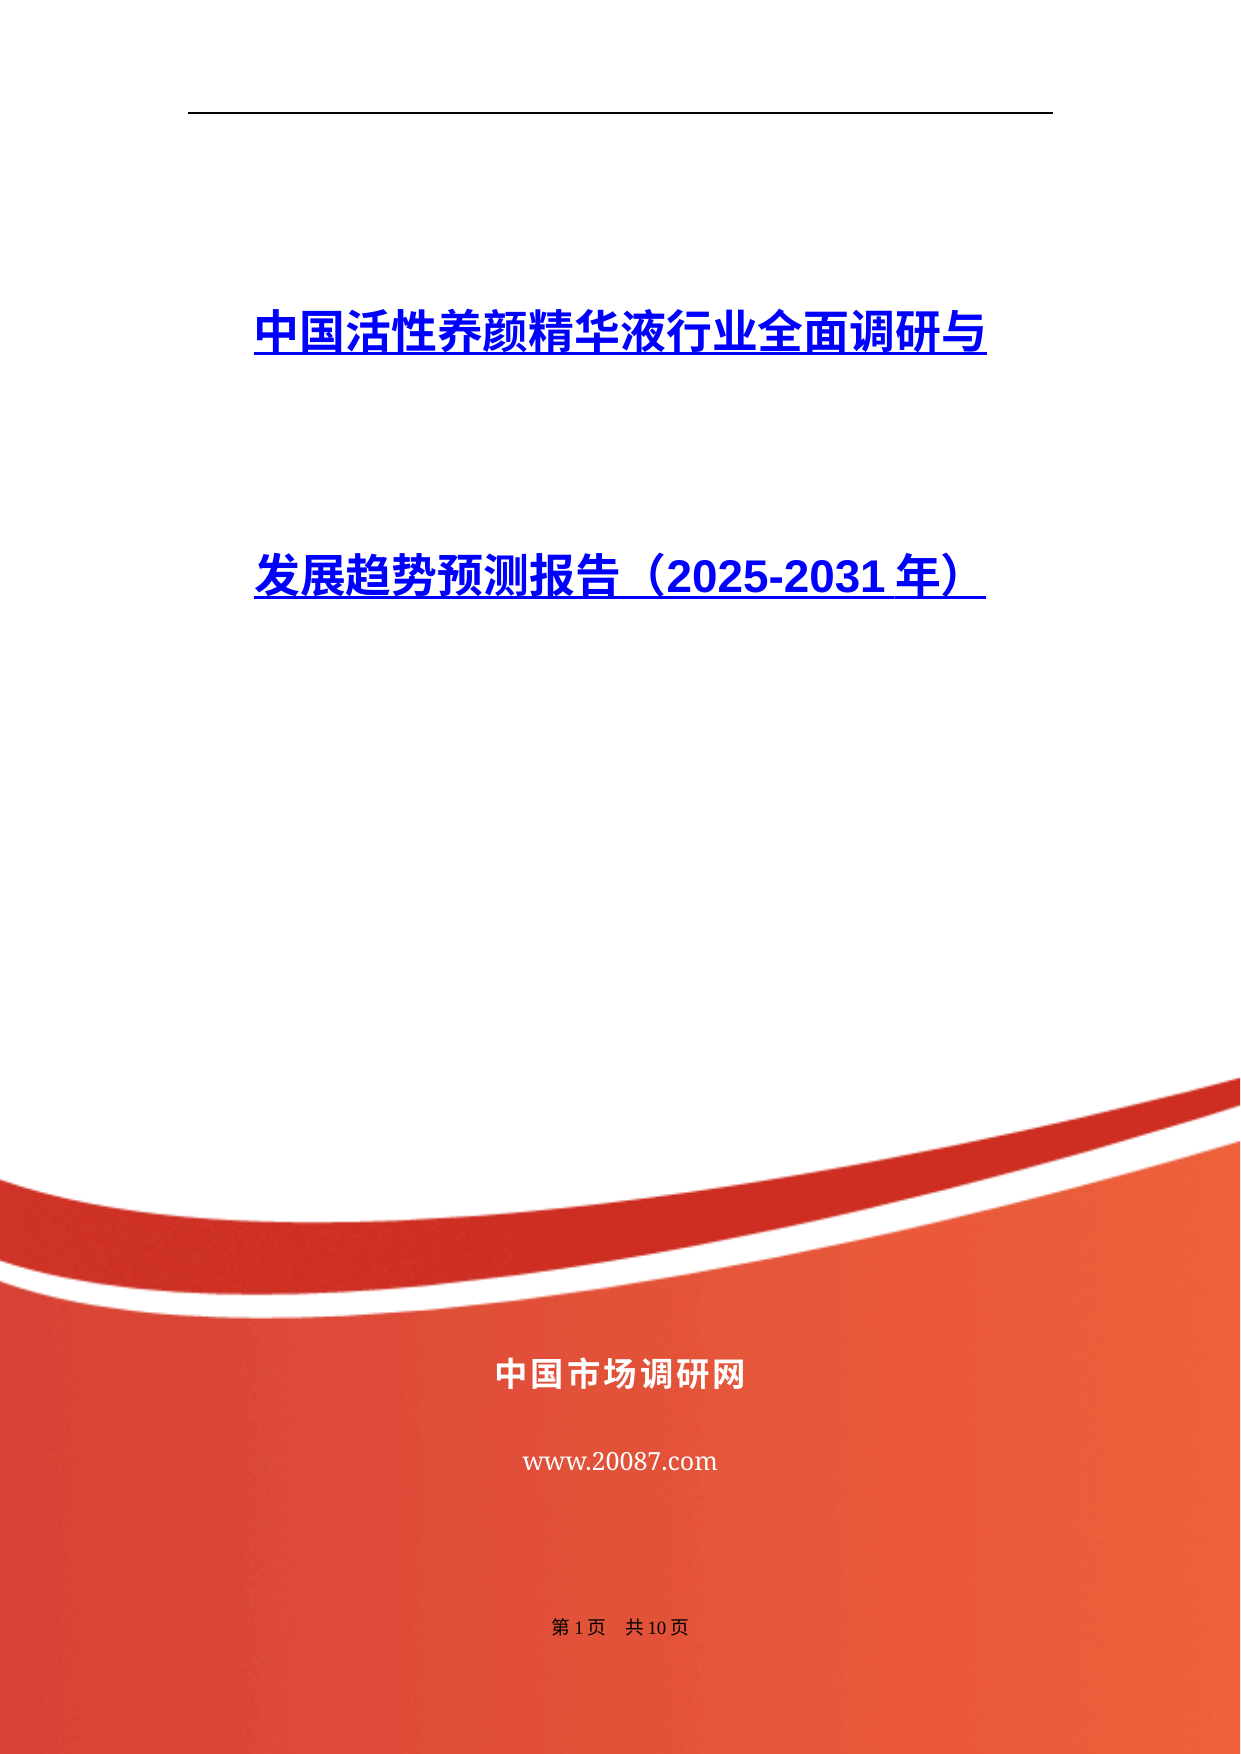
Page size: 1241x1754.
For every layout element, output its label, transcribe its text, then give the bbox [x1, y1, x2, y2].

subtitle 中国市场调研网 [187, 1339, 1053, 1404]
picture [0, 1006, 1241, 1754]
text www.20087.com [187, 1428, 1053, 1493]
table_header 中国活性养颜精华液行业全面调研与发展趋势预测报告（2025-2031年） [188, 207, 1053, 773]
